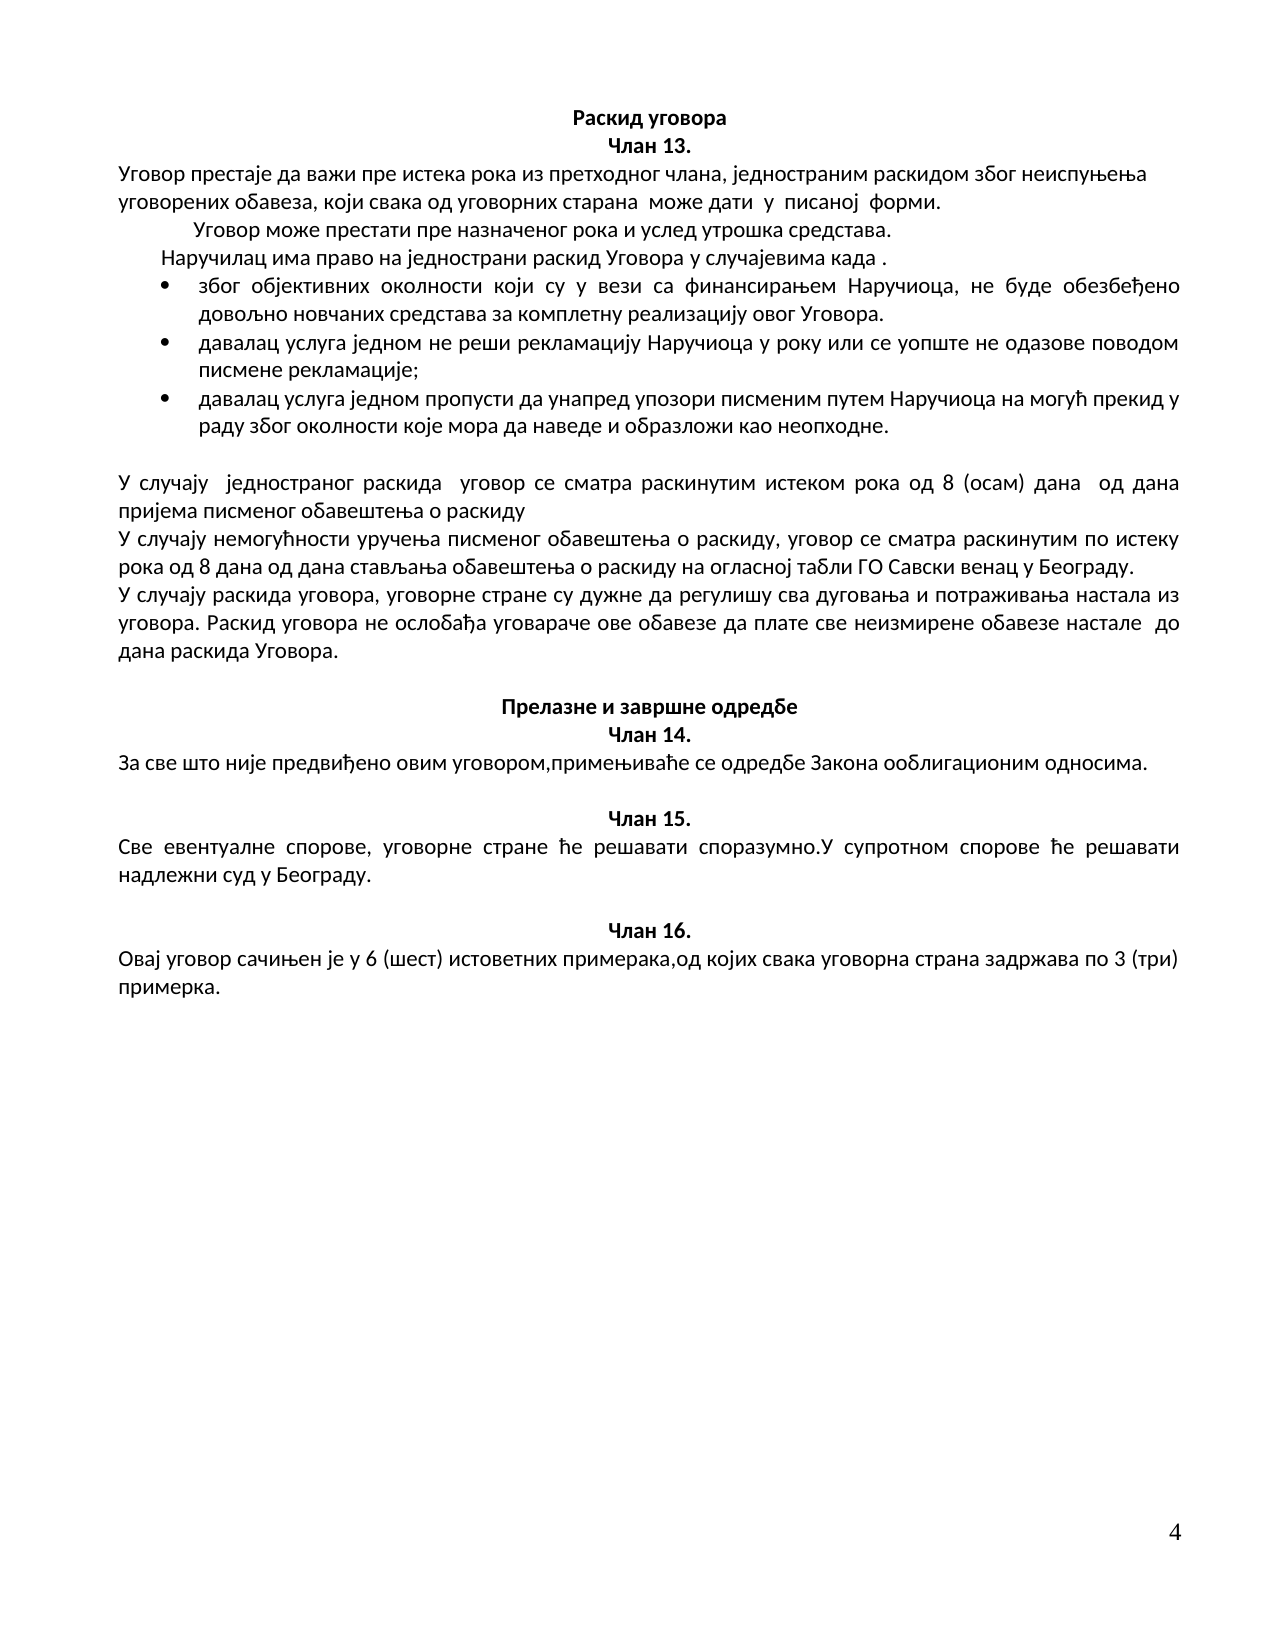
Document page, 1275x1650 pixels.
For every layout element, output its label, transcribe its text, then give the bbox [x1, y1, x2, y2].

text Уговор престаје да важи пре истека рока из претходног члана, једностраним раскидом због неиспуњења уговорених обавеза, који свака од уговорних старана може дати у писаној форми. [118, 159, 1181, 216]
text У случају немогућности уручења писменог обавештења о раскиду, уговор се сматра раскинутим по истеку рока од 8 дана од дана стављања обавештења о раскиду на огласној табли ГО Савски венац у Београду. [118, 524, 1181, 580]
list давалац услуга једном не реши рекламацију Наручиоца у року или се уопште не одазове поводом писмене рекламације; [161, 328, 1181, 384]
list због објективних околности који су у вези са финансирањем Наручиоца, не буде обезбеђено довољно новчаних средстава за комплетну реализацију овог Уговора. [161, 272, 1181, 328]
text Члан 14. [118, 720, 1181, 748]
text Члан 15. [118, 804, 1181, 832]
text Уговор може престати пре назначеног рока и услед утрошка средстава. [118, 216, 1181, 243]
text Члан 13. [118, 131, 1181, 159]
text Све евентуалне спорове, уговорне стране ће решавати споразумно.У супротном спорове ће решавати надлежни суд у Београду. [118, 832, 1181, 888]
text Овај уговор сачињен је у 6 (шест) истоветних примерака,од којих свака уговорна страна задржава по 3 (три) примерка. [118, 944, 1181, 1000]
text Наручилац има право на једнострани раскид Уговора у случајевима када . [118, 243, 1181, 272]
text Члан 16. [118, 916, 1181, 944]
text Прелазне и завршне одредбе [118, 692, 1181, 720]
text У случају раскида уговора, уговорне стране су дужне да регулишу сва дуговања и потраживања настала из уговора. Раскид уговора не ослобађа уговараче ове обавезе да плате све неизмирене обавезе настале до дана раскида Уговора. [118, 580, 1181, 664]
text За све што није предвиђено овим уговором,примењиваће се одредбе Закона ооблигационим односима. [118, 748, 1181, 776]
text Раскид уговора [118, 103, 1181, 131]
text У случају једностраног раскида уговор се сматра раскинутим истеком рока од 8 (осам) дана од дана пријема писменог обавештења о раскиду [118, 468, 1181, 524]
list давалац услуга једном пропусти да унапред упозори писменим путем Наручиоца на могућ прекид у раду због околности које мора да наведе и образложи као неопходне. [161, 384, 1181, 440]
